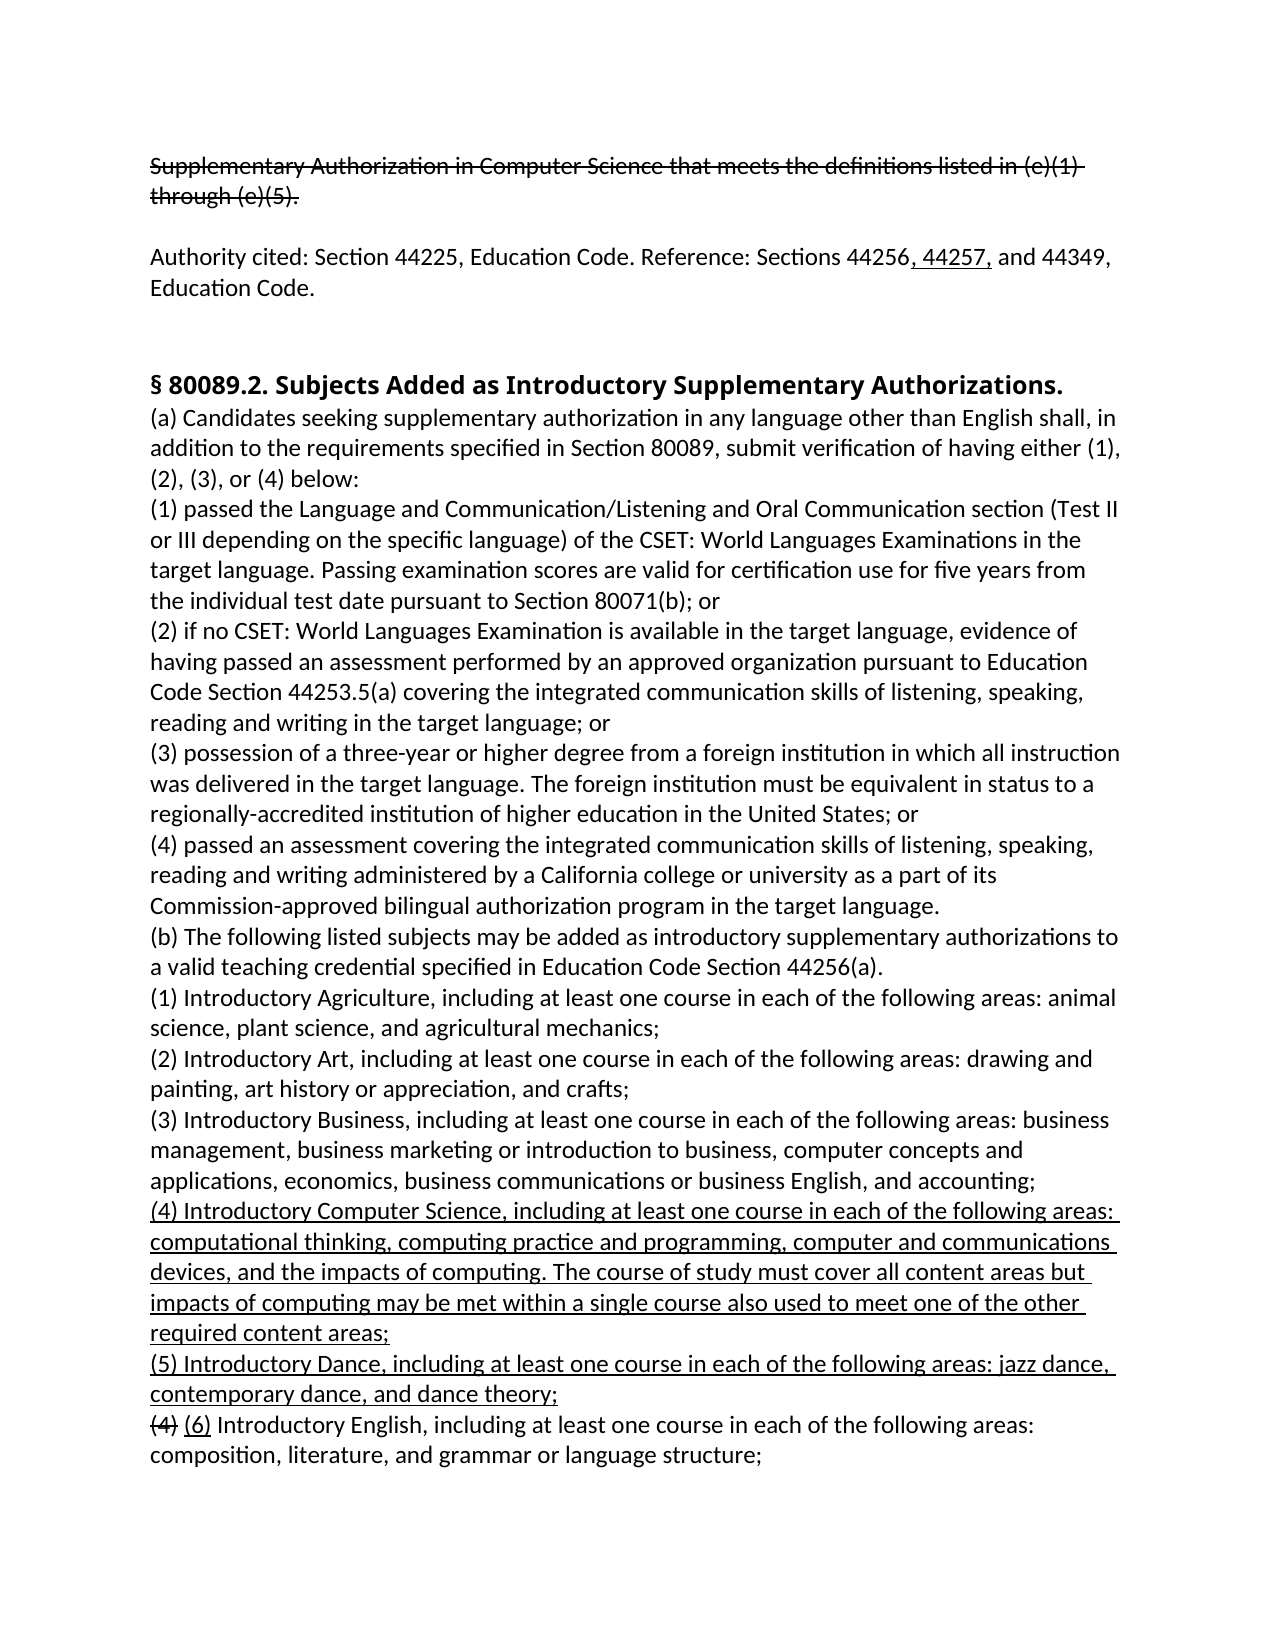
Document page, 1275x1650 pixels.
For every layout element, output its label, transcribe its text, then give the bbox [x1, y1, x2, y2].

text (5) Introductory Dance, including at least one course in each of the following areas: jazz dance, contemporary dance, and dance theory; [150, 1348, 1125, 1409]
text (a) Candidates seeking supplementary authorization in any language other than English shall, in addition to the requirements specified in Section 80089, submit verification of having either (1), (2), (3), or (4) below: [150, 402, 1125, 493]
subtitle § 80089.2. Subjects Added as Introductory Supplementary Authorizations. [150, 368, 1125, 402]
text (2) Introductory Art, including at least one course in each of the following areas: drawing and painting, art history or appreciation, and crafts; [150, 1043, 1125, 1104]
text (4) (6) Introductory English, including at least one course in each of the following areas: composition, literature, and grammar or language structure; [150, 1409, 1125, 1470]
text (3) Introductory Business, including at least one course in each of the following areas: business management, business marketing or introduction to business, computer concepts and applications, economics, business communications or business English, and accounting; [150, 1104, 1125, 1195]
text (4) passed an assessment covering the integrated communication skills of listening, speaking, reading and writing administered by a California college or university as a part of its Commission-approved bilingual authorization program in the target language. [150, 829, 1125, 921]
text (1) passed the Language and Communication/Listening and Oral Communication section (Test II or III depending on the specific language) of the CSET: World Languages Examinations in the target language. Passing examination scores are valid for certification use for five years from the individual test date pursuant to Section 80071(b); or [150, 493, 1125, 616]
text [150, 150, 1125, 211]
text (4) Introductory Computer Science, including at least one course in each of the following areas: computational thinking, computing practice and programming, computer and communications devices, and the impacts of computing. The course of study must cover all content areas but impacts of computing may be met within a single course also used to meet one of the other required content areas; [150, 1195, 1125, 1348]
text (2) if no CSET: World Languages Examination is available in the target language, evidence of having passed an assessment performed by an approved organization pursuant to Education Code Section 44253.5(a) covering the integrated communication skills of listening, speaking, reading and writing in the target language; or [150, 616, 1125, 738]
text (3) possession of a three-year or higher degree from a foreign institution in which all instruction was delivered in the target language. The foreign institution must be equivalent in status to a regionally-accredited institution of higher education in the United States; or [150, 738, 1125, 829]
text (b) The following listed subjects may be added as introductory supplementary authorizations to a valid teaching credential specified in Education Code Section 44256(a). [150, 921, 1125, 982]
text (1) Introductory Agriculture, including at least one course in each of the following areas: animal science, plant science, and agricultural mechanics; [150, 982, 1125, 1043]
text Authority cited: Section 44225, Education Code. Reference: Sections 44256, 44257, and 44349, Education Code. [150, 242, 1125, 303]
